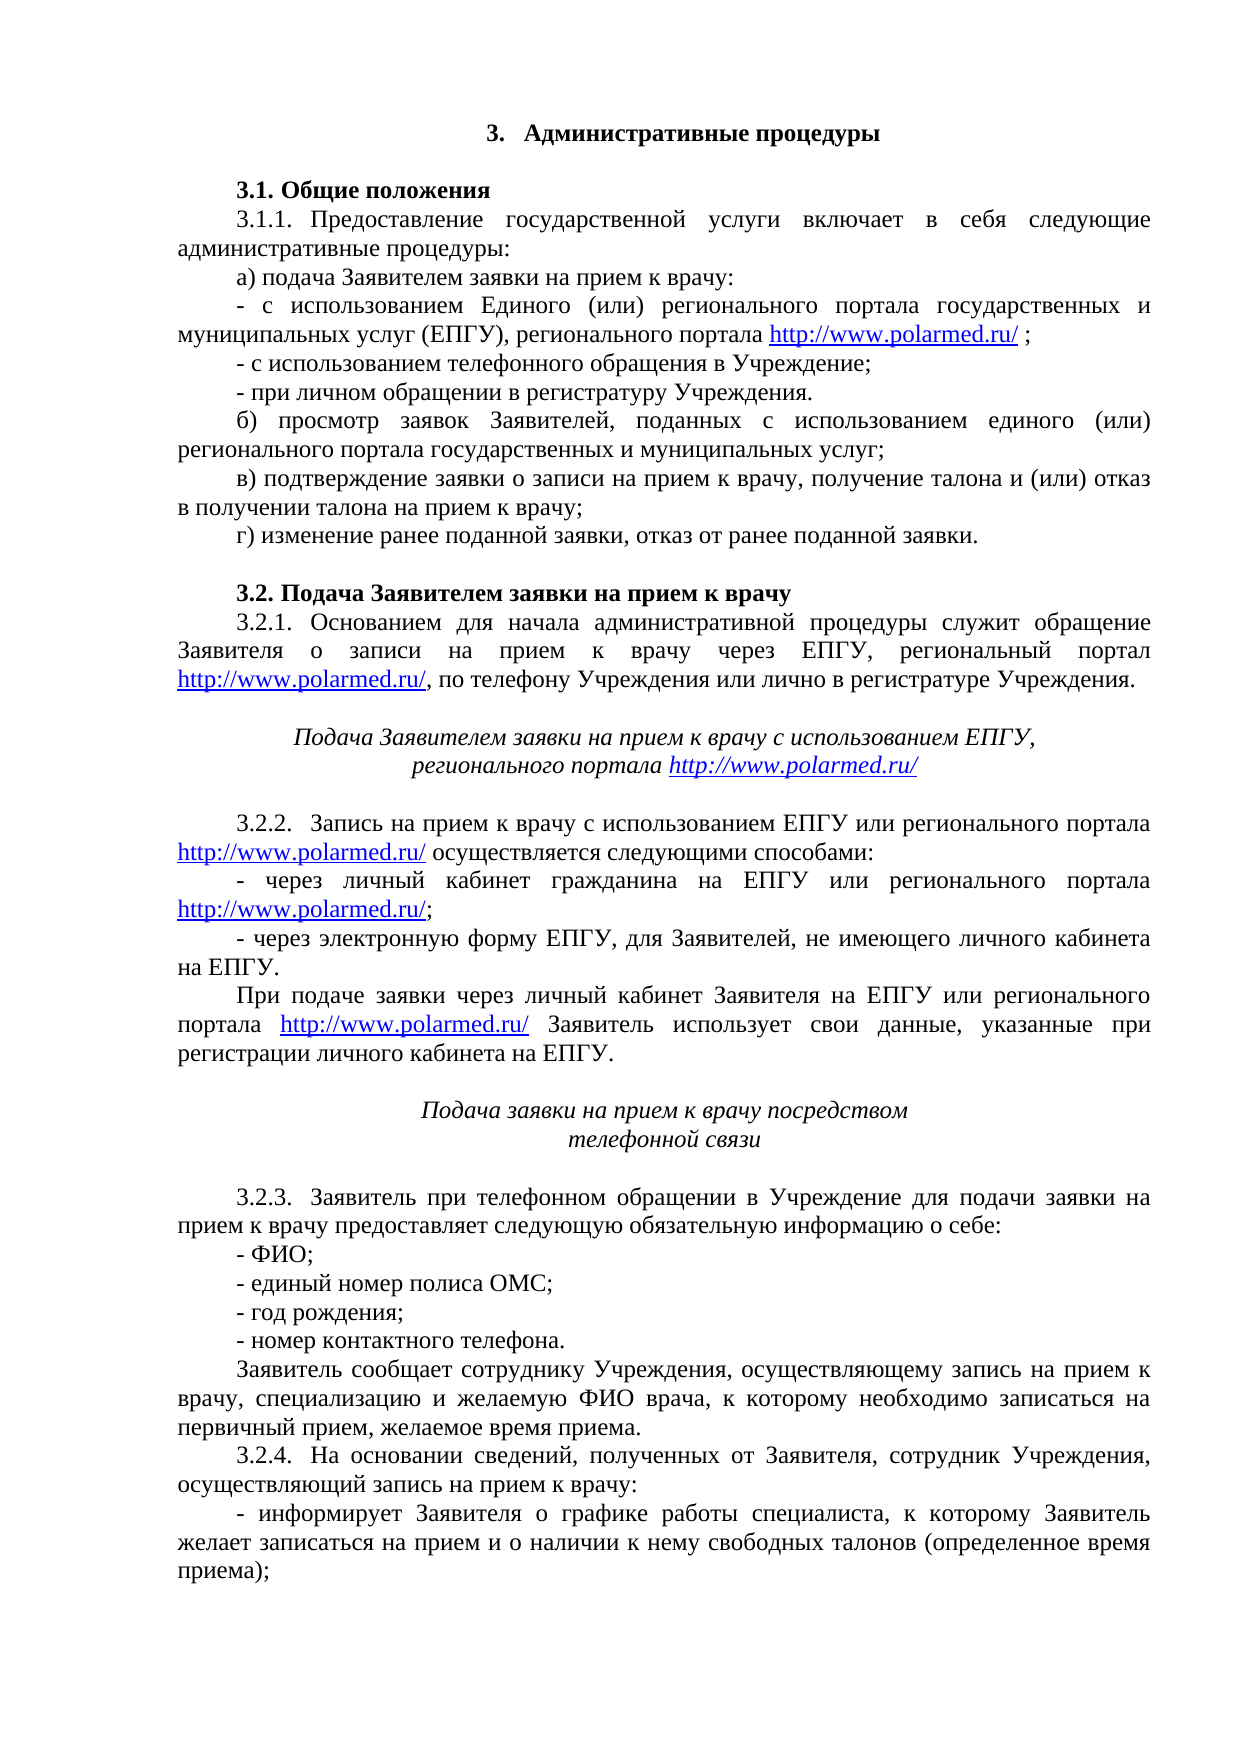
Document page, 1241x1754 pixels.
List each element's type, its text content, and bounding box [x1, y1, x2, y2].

text Подача заявки на прием к врачу посредством [177, 1096, 1152, 1124]
text регионального портала http://www.polarmed.ru/ [177, 751, 1152, 779]
list Предоставление государственной услуги включает в себя следующие административные процедуры: [177, 204, 1152, 262]
list Административные процедуры [215, 118, 1152, 147]
text - при личном обращении в регистратуру Учреждения. [177, 377, 1152, 406]
text - единый номер полиса ОМС; [177, 1268, 1152, 1297]
text - с использованием Единого (или) регионального портала государственных и муниципальных услуг (ЕПГУ), регионального портала http://www.polarmed.ru/ ; [177, 291, 1152, 348]
text Подача Заявителем заявки на прием к врачу с использованием ЕПГУ, [177, 722, 1152, 751]
text - с использованием телефонного обращения в Учреждение; [177, 348, 1152, 377]
list При подаче заявки через личный кабинет Заявителя на ЕПГУ или регионального портала http://www.polarmed.ru/ Заявитель использует свои данные, указанные при регистрации личного кабинета на ЕПГУ. [177, 981, 1152, 1067]
text - информирует Заявителя о графике работы специалиста, к которому Заявитель желает записаться на прием и о наличии к нему свободных талонов (определенное время приема); [177, 1498, 1152, 1584]
text - ФИО; [177, 1239, 1152, 1268]
text в) подтверждение заявки о записи на прием к врачу, получение талона и (или) отказ в получении талона на прием к врачу; [177, 463, 1152, 521]
text - номер контактного телефона. [177, 1326, 1152, 1354]
list Общие положения [177, 176, 1152, 204]
text Заявитель сообщает сотруднику Учреждения, осуществляющему запись на прием к врачу, специализацию и желаемую ФИО врача, к которому необходимо записаться на первичный прием, желаемое время приема. [177, 1354, 1152, 1441]
list Подача Заявителем заявки на прием к врачу [177, 578, 1152, 607]
text телефонной связи [177, 1124, 1152, 1153]
list - через электронную форму ЕПГУ, для Заявителей, не имеющего личного кабинета на ЕПГУ. [177, 923, 1152, 981]
list Основанием для начала административной процедуры служит обращение Заявителя о записи на прием к врачу через ЕПГУ, региональный портал http://www.polarmed.ru/, по телефону Учреждения или лично в регистратуре Учреждения. [177, 607, 1152, 693]
text - год рождения; [177, 1297, 1152, 1326]
list Запись на прием к врачу с использованием ЕПГУ или регионального портала http://www.polarmed.ru/ осуществляется следующими способами: [177, 808, 1152, 866]
text а) подача Заявителем заявки на прием к врачу: [177, 262, 1152, 291]
list На основании сведений, полученных от Заявителя, сотрудник Учреждения, осуществляющий запись на прием к врачу: [177, 1441, 1152, 1498]
text г) изменение ранее поданной заявки, отказ от ранее поданной заявки. [177, 521, 1152, 549]
list - через личный кабинет гражданина на ЕПГУ или регионального портала http://www.polarmed.ru/; [177, 866, 1152, 923]
list Заявитель при телефонном обращении в Учреждение для подачи заявки на прием к врачу предоставляет следующую обязательную информацию о себе: [177, 1182, 1152, 1239]
text б) просмотр заявок Заявителей, поданных с использованием единого (или) регионального портала государственных и муниципальных услуг; [177, 406, 1152, 463]
